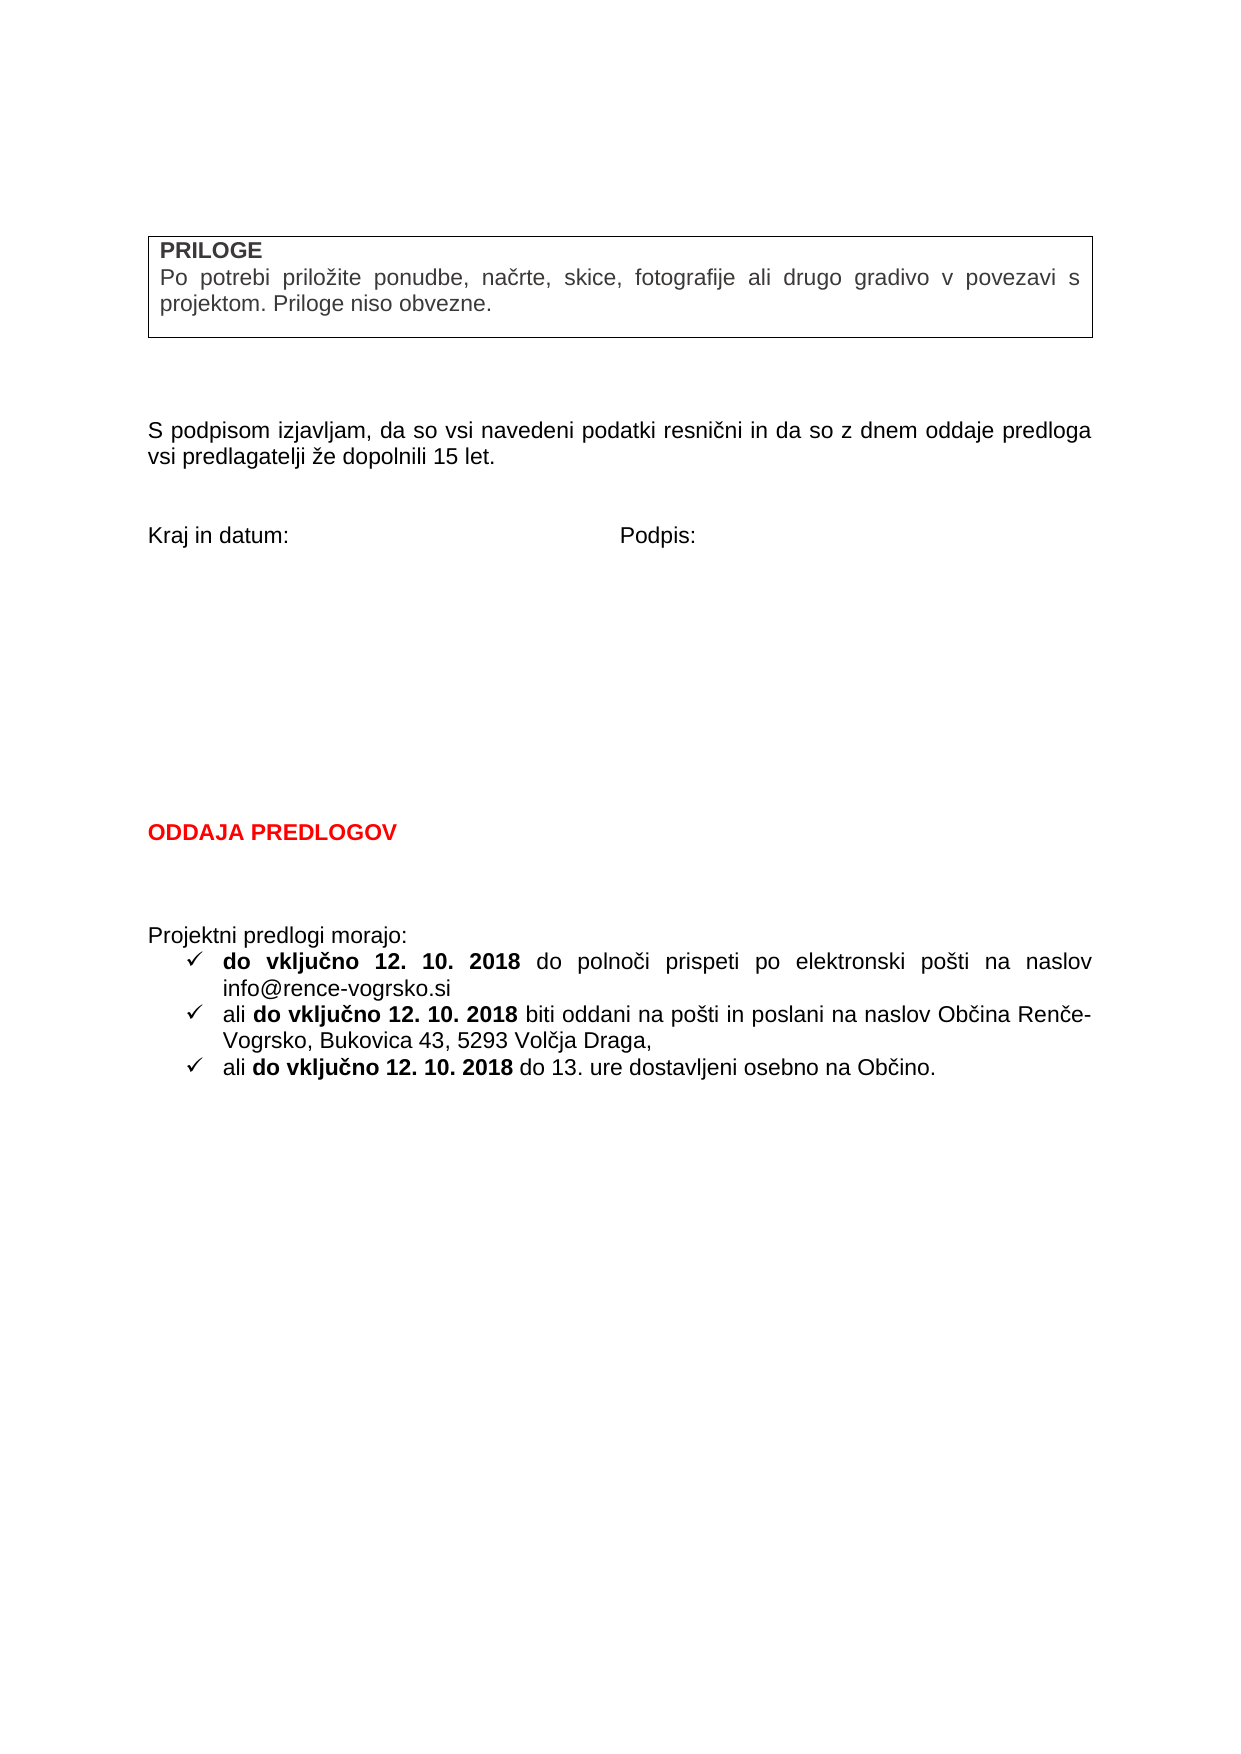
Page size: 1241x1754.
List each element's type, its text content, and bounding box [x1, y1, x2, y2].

list do vključno 12. 10. 2018 do polnoči prispeti po elektronski pošti na naslov info@rence-vogrsko.si [185, 948, 1092, 1001]
list ali do vključno 12. 10. 2018 biti oddani na pošti in poslani na naslov Občina Renče-Vogrsko, Bukovica 43, 5293 Volčja Draga, [185, 1001, 1092, 1054]
table_header Podpis: [620, 522, 1091, 548]
table_header Kraj in datum: [148, 522, 619, 548]
text ODDAJA PREDLOGOV [148, 819, 1092, 846]
list ali do vključno 12. 10. 2018 do 13. ure dostavljeni osebno na Občino. [185, 1054, 1092, 1080]
text S podpisom izjavljam, da so vsi navedeni podatki resnični in da so z dnem oddaje predloga vsi predlagatelji že dopolnili 15 let. [148, 417, 1092, 469]
table_header PRILOGE Po potrebi priložite ponudbe, načrte, skice, fotografije ali drugo gradivo v povezavi s projektom. Priloge niso obvezne. [149, 237, 1092, 337]
text Projektni predlogi morajo: [148, 922, 1092, 948]
